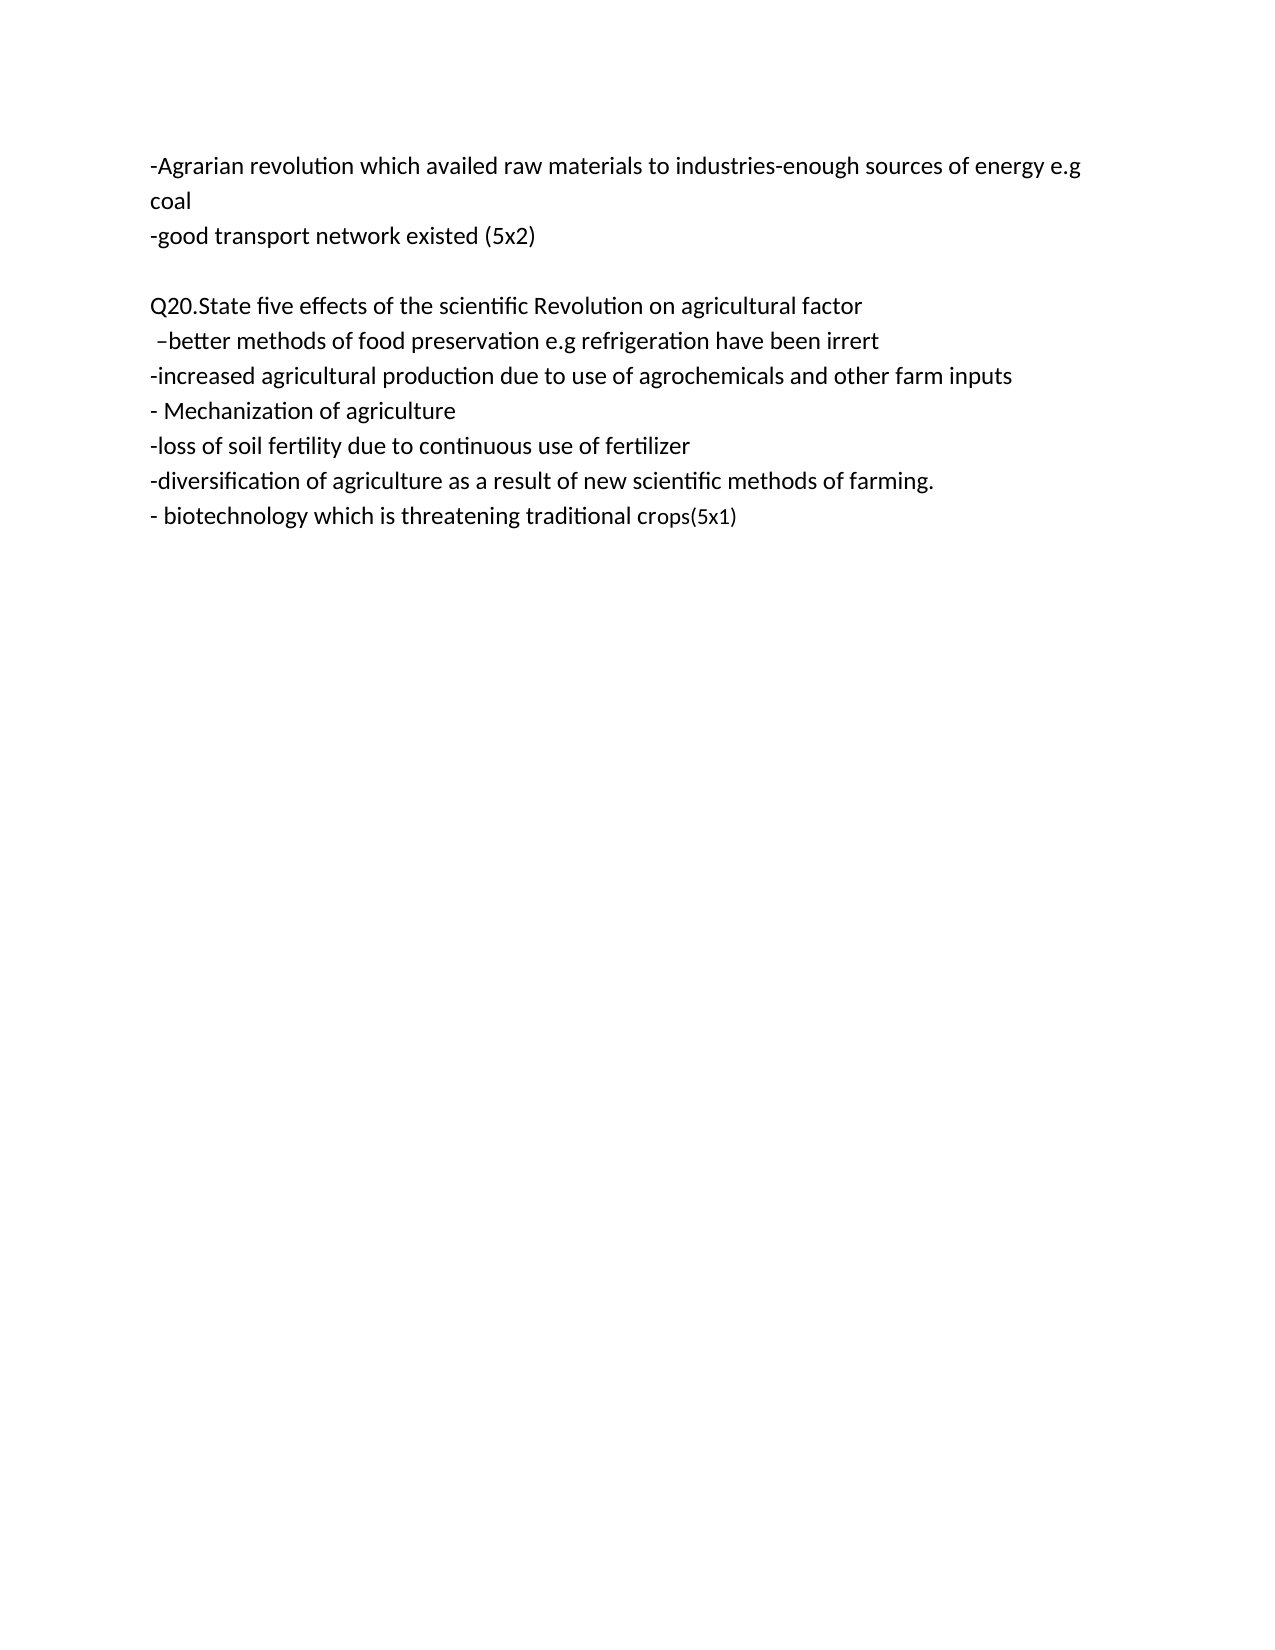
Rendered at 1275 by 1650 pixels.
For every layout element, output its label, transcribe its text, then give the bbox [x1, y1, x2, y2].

text -Agrarian revolution which availed raw materials to industries-enough sources of energy e.g coal [150, 150, 1125, 216]
text - biotechnology which is threatening traditional crops(5x1) [150, 500, 1125, 531]
text -increased agricultural production due to use of agrochemicals and other farm inputs [150, 360, 1125, 391]
text - Mechanization of agriculture [150, 395, 1125, 426]
text –better methods of food preservation e.g refrigeration have been irrert [150, 325, 1125, 356]
text -loss of soil fertility due to continuous use of fertilizer [150, 430, 1125, 461]
text Q20.State five effects of the scientific Revolution on agricultural factor [150, 290, 1125, 321]
text -diversification of agriculture as a result of new scientific methods of farming. [150, 465, 1125, 496]
text -good transport network existed (5x2) [150, 220, 1125, 251]
